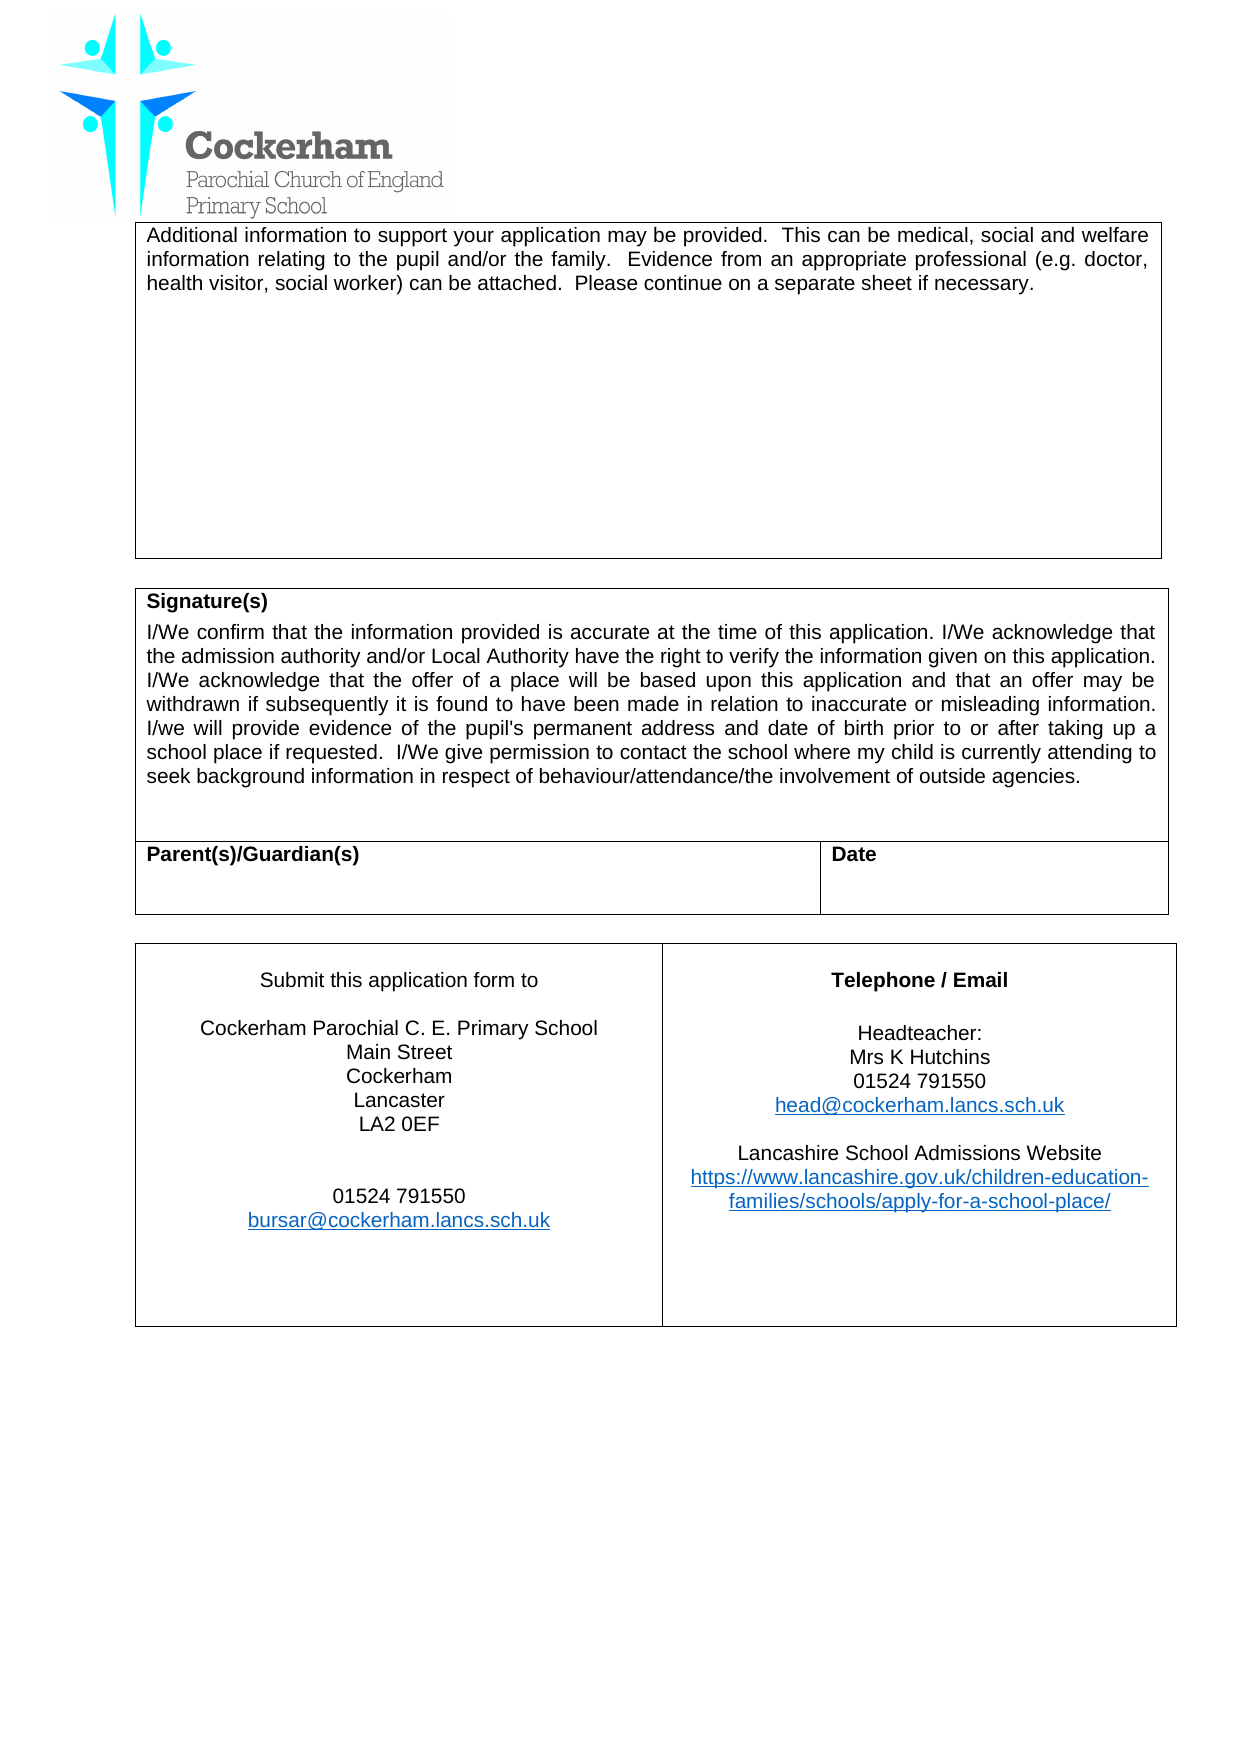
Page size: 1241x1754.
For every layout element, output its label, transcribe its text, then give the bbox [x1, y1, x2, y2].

table_header Submit this application form to Cockerham Parochial C. E. Primary School Main Street Cockerham Lancaster LA2 0EF 01524 791550 bursar@cockerham.lancs.sch.uk [136, 944, 662, 1326]
table_cell Date [821, 842, 1168, 913]
table_header Telephone / Email Headteacher: Mrs K Hutchins 01524 791550 head@cockerham.lancs.sch.uk Lancashire School Admissions Website https://www.lancashire.gov.uk/children-education-families/schools/apply-for-a-school-place/ [663, 944, 1176, 1326]
table_cell Parent(s)/Guardian(s) [136, 842, 820, 913]
table_cell Additional information to support your application may be provided. This can be medical, social and welfare information relating to the pupil and/or the family. Evidence from an appropriate professional (e.g. doctor, health visitor, social worker) can be attached. Please continue on a separate sheet if necessary. [136, 223, 1161, 558]
table_header Signature(s) I/We confirm that the information provided is accurate at the time of this application. I/We acknowledge that the admission authority and/or Local Authority have the right to verify the information given on this application. I/We acknowledge that the offer of a place will be based upon this application and that an offer may be withdrawn if subsequently it is found to have been made in relation to inaccurate or misleading information. I/we will provide evidence of the pupil's permanent address and date of birth prior to or after taking up a school place if requested. I/We give permission to contact the school where my child is currently attending to seek background information in respect of behaviour/attendance/the involvement of outside agencies. [136, 589, 1168, 841]
picture [52, 10, 451, 222]
